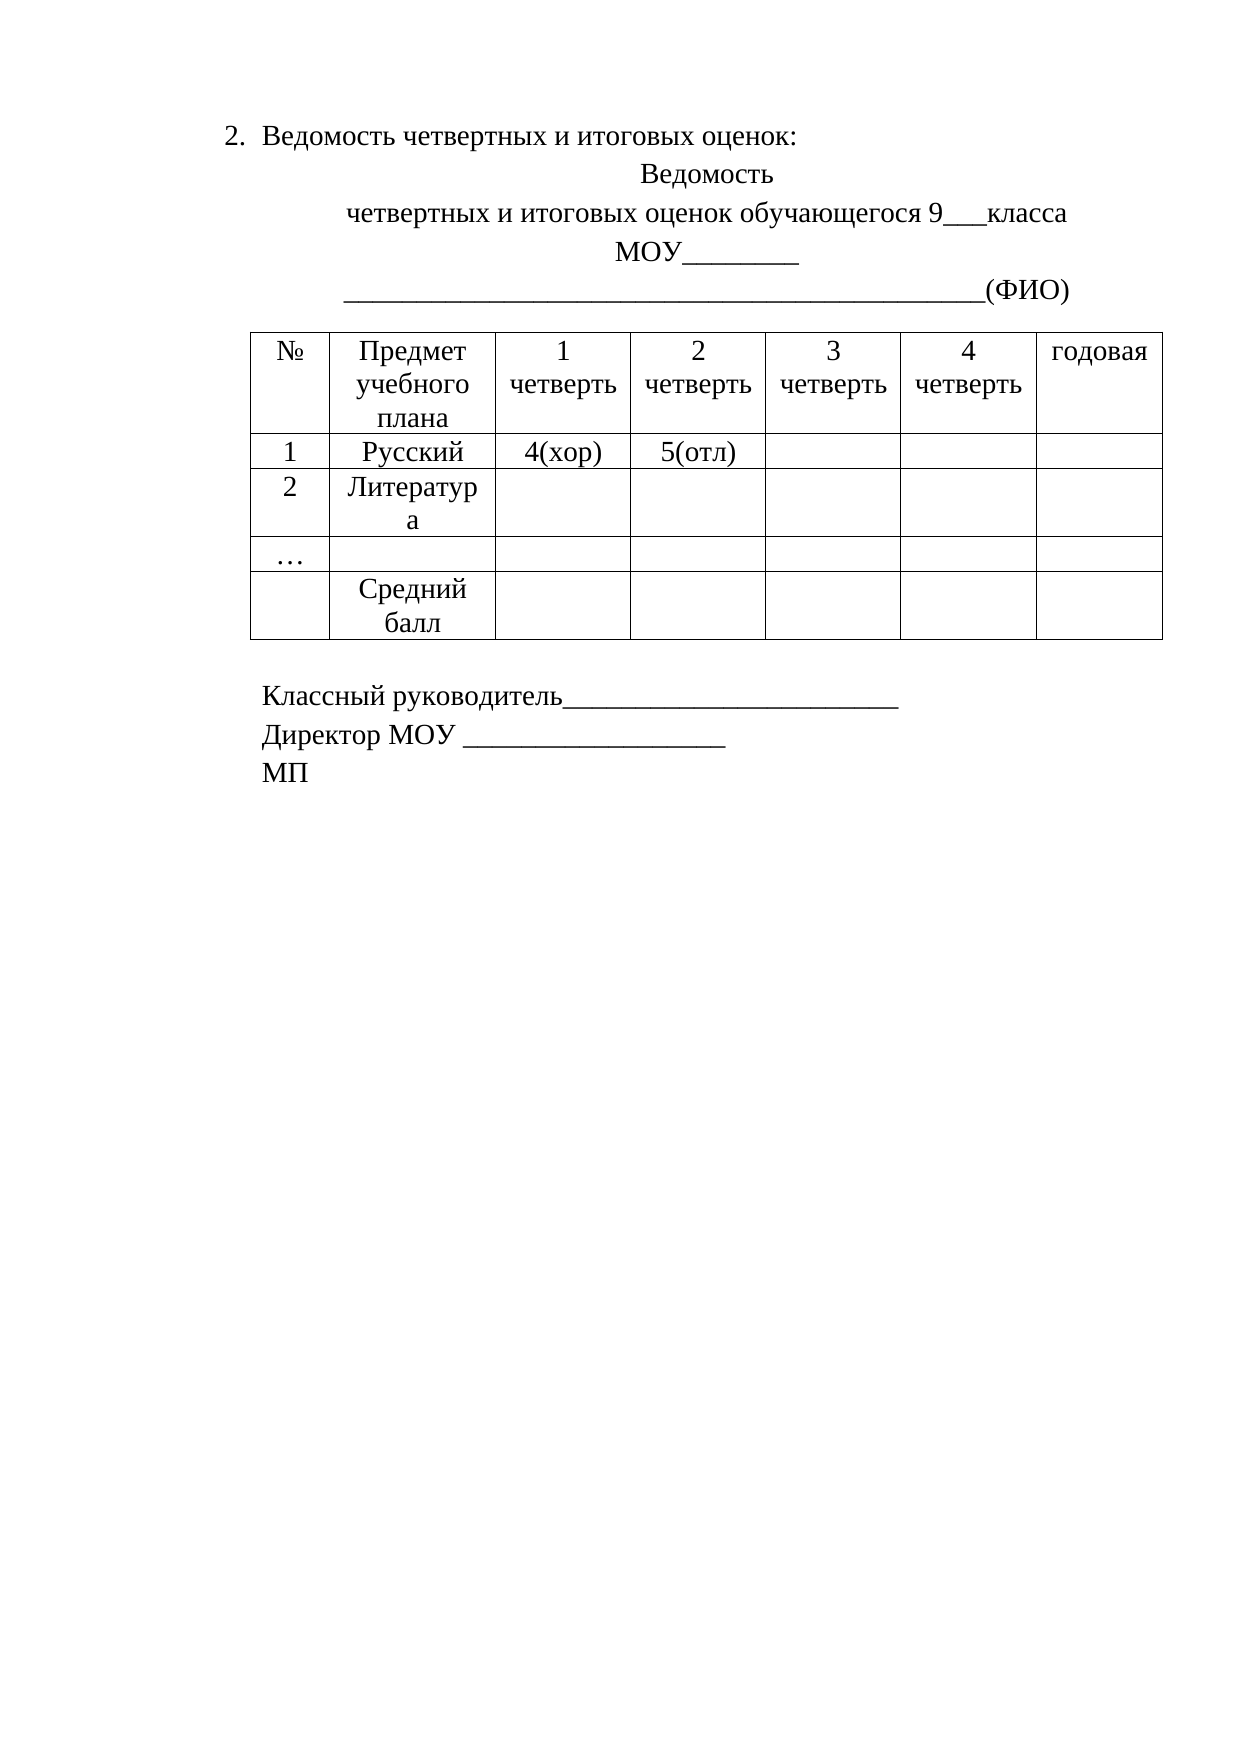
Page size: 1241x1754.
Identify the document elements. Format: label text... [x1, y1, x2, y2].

list МП [262, 755, 1152, 789]
table_cell [251, 572, 329, 639]
list МОУ________ [262, 234, 1152, 267]
table_cell 4(хор) [496, 434, 630, 468]
table_cell 1 [251, 434, 329, 468]
list четвертных и итоговых оценок обучающегося 9___класса [262, 195, 1152, 229]
table_cell Средний балл [330, 572, 495, 639]
table_header 4 четверть [901, 333, 1036, 433]
table_cell [330, 537, 495, 571]
table_header № [251, 333, 329, 433]
table_cell [631, 537, 765, 571]
table_cell [496, 572, 630, 639]
table_cell Русский [330, 434, 495, 468]
table_cell [901, 537, 1036, 571]
table_cell [631, 572, 765, 639]
table_cell [901, 469, 1036, 536]
table_cell 5(отл) [631, 434, 765, 468]
table_cell [1037, 537, 1162, 571]
table_cell [901, 572, 1036, 639]
list Ведомость четвертных и итоговых оценок: [224, 118, 1152, 152]
table_cell [1037, 434, 1162, 468]
table_cell [766, 572, 900, 639]
table_header 2 четверть [631, 333, 765, 433]
table_cell [766, 469, 900, 536]
table_cell [766, 434, 900, 468]
list ____________________________________________(ФИО) [262, 272, 1152, 306]
table_cell [766, 537, 900, 571]
list Классный руководитель_______________________ [262, 678, 1152, 712]
table_header 1 четверть [496, 333, 630, 433]
list Директор МОУ __________________ [262, 717, 1152, 750]
table_cell [496, 469, 630, 536]
table_cell … [251, 537, 329, 571]
table_header Предмет учебного плана [330, 333, 495, 433]
table_header 3 четверть [766, 333, 900, 433]
table_cell [631, 469, 765, 536]
table_cell Литература [330, 469, 495, 536]
table_cell [1037, 572, 1162, 639]
list Ведомость [262, 157, 1152, 190]
table_cell [901, 434, 1036, 468]
table_cell [1037, 469, 1162, 536]
table_cell [496, 537, 630, 571]
table_header годовая [1037, 333, 1162, 433]
table_cell 2 [251, 469, 329, 536]
